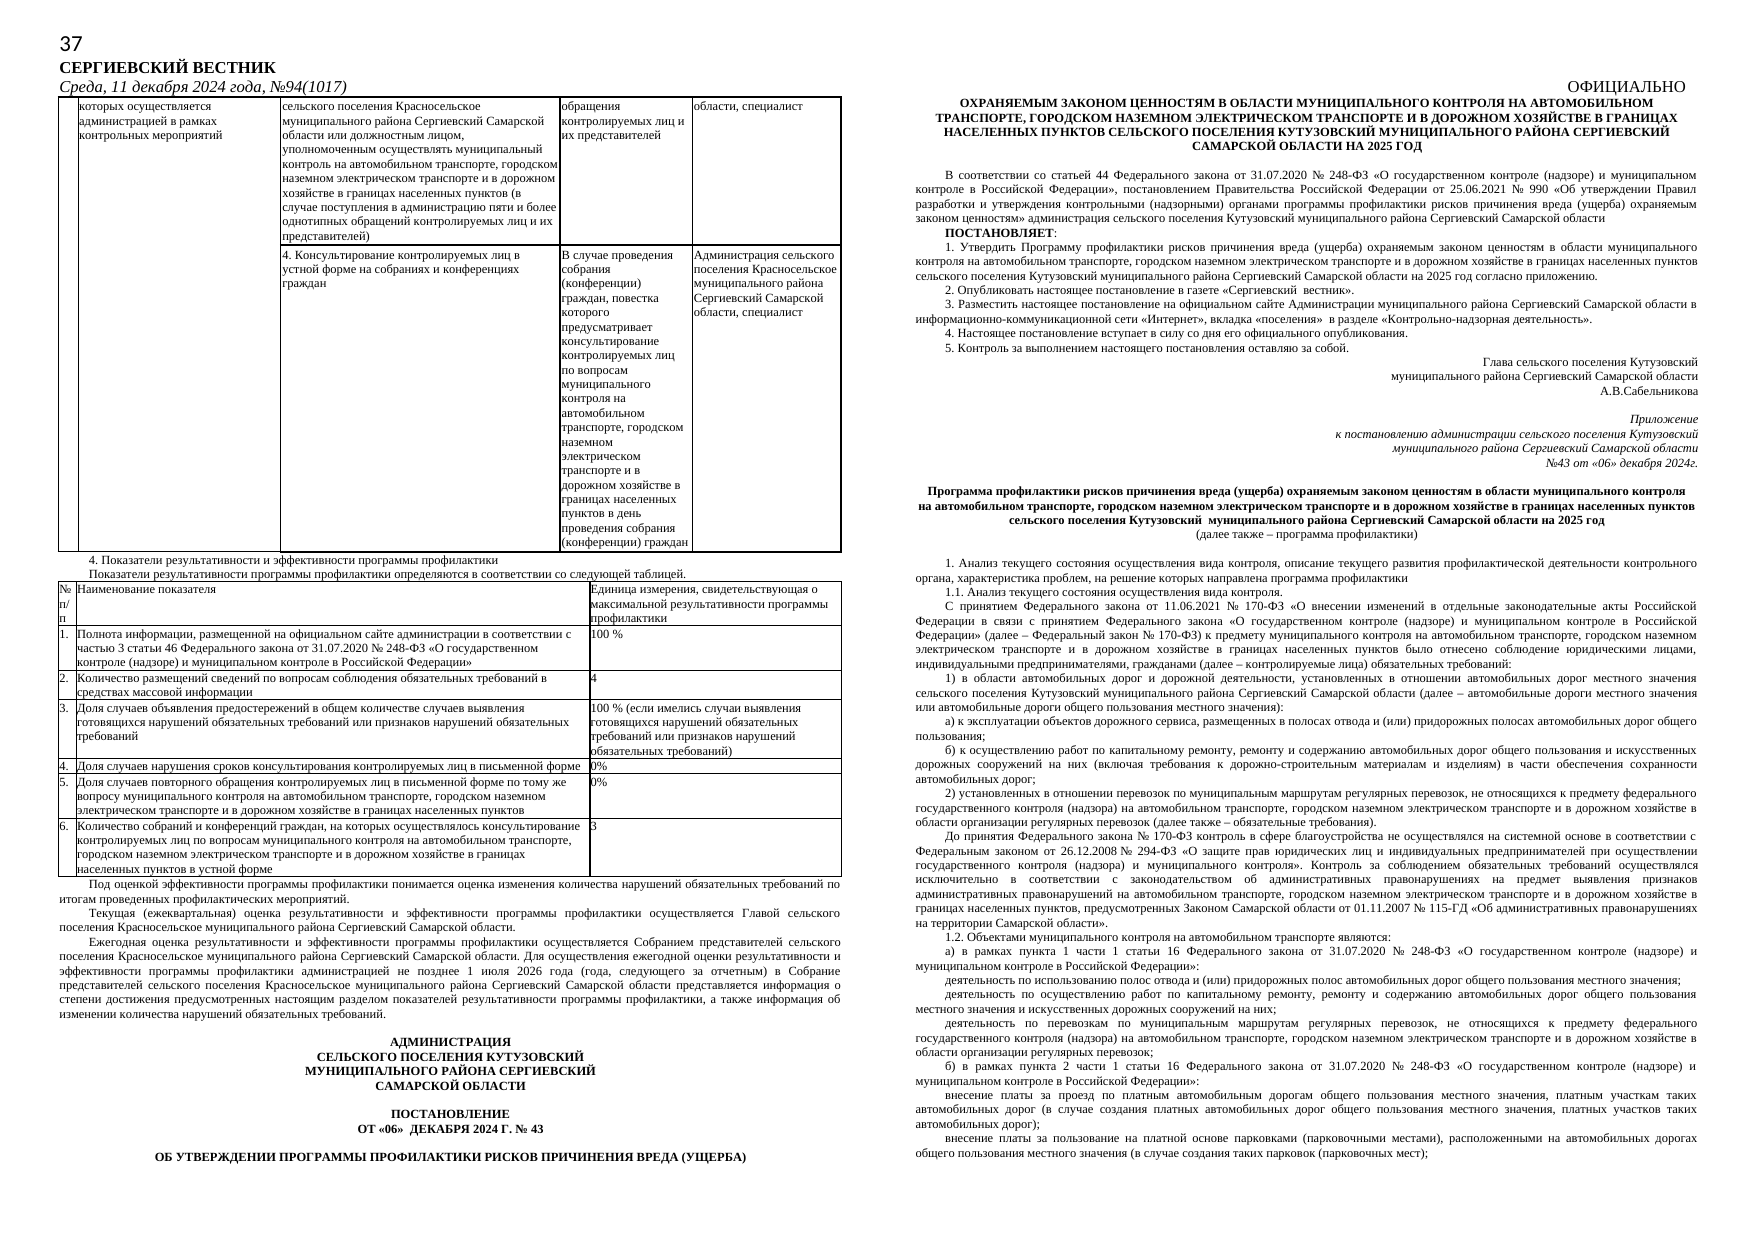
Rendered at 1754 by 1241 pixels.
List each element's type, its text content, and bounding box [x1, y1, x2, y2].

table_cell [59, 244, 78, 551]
text САМАРСКОЙ ОБЛАСТИ [59, 1078, 842, 1093]
text к постановлению администрации сельского поселения Кутузовский [915, 427, 1698, 441]
text 4. Показатели результативности и эффективности программы профилактики [59, 552, 842, 567]
text 4. Настоящее постановление вступает в силу со дня его официального опубликования. [915, 326, 1698, 340]
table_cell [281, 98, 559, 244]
text Под оценкой эффективности программы профилактики понимается оценка изменения количества нарушений обязательных требований по итогам проведенных профилактических мероприятий. [59, 877, 842, 906]
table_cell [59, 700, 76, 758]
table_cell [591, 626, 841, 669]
text муниципального района Сергиевский Самарской области [915, 369, 1698, 383]
text 3. Разместить настоящее постановление на официальном сайте Администрации муниципального района Сергиевский Самарской области в информационно-коммуникационной сети «Интернет», вкладка «поселения» в разделе «Контрольно-надзорная деятельность». [915, 297, 1698, 326]
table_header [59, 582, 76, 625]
text №43 от «06» декабря 2024г. [915, 455, 1698, 470]
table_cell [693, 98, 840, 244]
text МУНИЦИПАЛЬНОГО РАЙОНА СЕРГИЕВСКИЙ [59, 1064, 842, 1078]
text ОБ УТВЕРЖДЕНИИ ПРОГРАММЫ ПРОФИЛАКТИКИ РИСКОВ ПРИЧИНЕНИЯ ВРЕДА (УЩЕРБА) [59, 1150, 842, 1164]
text 1.2. Объектами муниципального контроля на автомобильном транспорте являются: [915, 930, 1698, 944]
text ОХРАНЯЕМЫМ ЗАКОНОМ ЦЕННОСТЯМ В ОБЛАСТИ МУНИЦИПАЛЬНОГО КОНТРОЛЯ НА АВТОМОБИЛЬНОМ ТРАНСПОРТЕ, ГОРОДСКОМ НАЗЕМНОМ ЭЛЕКТРИЧЕСКОМ ТРАНСПОРТЕ И В ДОРОЖНОМ ХОЗЯЙСТВЕ В ГРАНИЦАХ НАСЕЛЕННЫХ ПУНКТОВ СЕЛЬСКОГО ПОСЕЛЕНИЯ КУТУЗОВСКИЙ МУНИЦИПАЛЬНОГО РАЙОНА СЕРГИЕВСКИЙ САМАРСКОЙ ОБЛАСТИ НА 2025 ГОД [915, 96, 1698, 153]
text До принятия Федерального закона № 170-ФЗ контроль в сфере благоустройства не осуществлялся на системной основе в соответствии с Федеральным законом от 26.12.2008 № 294-ФЗ «О защите прав юридических лиц и индивидуальных предпринимателей при осуществлении государственного контроля (надзора) и муниципального контроля». Контроль за соблюдением обязательных требований осуществлялся исключительно в соответствии с законодательством об административных правонарушениях на предмет выявления признаков административных правонарушений на автомобильном транспорте, городском наземном электрическом транспорте и в дорожном хозяйстве в границах населенных пунктов, предусмотренных Законом Самарской области от 01.11.2007 № 115-ГД «Об административных правонарушениях на территории Самарской области». [915, 829, 1698, 930]
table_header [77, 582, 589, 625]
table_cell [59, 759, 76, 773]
text СЕЛЬСКОГО ПОСЕЛЕНИЯ КУТУЗОВСКИЙ [59, 1049, 842, 1064]
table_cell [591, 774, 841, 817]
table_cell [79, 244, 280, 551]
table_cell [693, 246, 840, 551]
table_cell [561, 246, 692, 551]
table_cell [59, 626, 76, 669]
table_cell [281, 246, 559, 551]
text 2) установленных в отношении перевозок по муниципальным маршрутам регулярных перевозок, не относящихся к предмету федерального государственного контроля (надзора) на автомобильном транспорте, городском наземном электрическом транспорте и в дорожном хозяйстве в области организации регулярных перевозок (далее также – обязательные требования). [915, 786, 1698, 829]
text 1. Утвердить Программу профилактики рисков причинения вреда (ущерба) охраняемым законом ценностям в области муниципального контроля на автомобильном транспорте, городском наземном электрическом транспорте и в дорожном хозяйстве в границах населенных пунктов сельского поселения Кутузовский муниципального района Сергиевский Самарской области на 2025 год согласно приложению. [915, 240, 1698, 283]
text деятельность по перевозкам по муниципальным маршрутам регулярных перевозок, не относящихся к предмету федерального государственного контроля (надзора) на автомобильном транспорте, городском наземном электрическом транспорте и в дорожном хозяйстве в области организации регулярных перевозок; [915, 1016, 1698, 1059]
text ОТ «06» ДЕКАБРЯ 2024 Г. № 43 [59, 1121, 842, 1136]
text 5. Контроль за выполнением настоящего постановления оставляю за собой. [915, 340, 1698, 355]
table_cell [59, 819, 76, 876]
text А.В.Сабельникова [915, 383, 1698, 398]
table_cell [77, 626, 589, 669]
text 2. Опубликовать настоящее постановление в газете «Сергиевский вестник». [915, 283, 1698, 297]
text С принятием Федерального закона от 11.06.2021 № 170-ФЗ «О внесении изменений в отдельные законодательные акты Российской Федерации в связи с принятием Федерального закона «О государственном контроле (надзоре) и муниципальном контроле в Российской Федерации» (далее – Федеральный закон № 170-ФЗ) к предмету муниципального контроля на автомобильном транспорте, городском наземном электрическом транспорте и в дорожном хозяйстве в границах населенных пунктов было отнесено соблюдение юридическими лицами, индивидуальными предпринимателями, гражданами (далее – контролируемые лица) обязательных требований: [915, 599, 1698, 671]
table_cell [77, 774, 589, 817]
text а) в рамках пункта 1 части 1 статьи 16 Федерального закона от 31.07.2020 № 248-ФЗ «О государственном контроле (надзоре) и муниципальном контроле в Российской Федерации»: [915, 944, 1698, 973]
text 1) в области автомобильных дорог и дорожной деятельности, установленных в отношении автомобильных дорог местного значения сельского поселения Кутузовский муниципального района Сергиевский Самарской области (далее – автомобильные дороги местного значения или автомобильные дороги общего пользования местного значения): [915, 671, 1698, 714]
text ПОСТАНОВЛЕНИЕ [59, 1107, 842, 1121]
text б) в рамках пункта 2 части 1 статьи 16 Федерального закона от 31.07.2020 № 248-ФЗ «О государственном контроле (надзоре) и муниципальном контроле в Российской Федерации»: [915, 1059, 1698, 1088]
text Текущая (ежеквартальная) оценка результативности и эффективности программы профилактики осуществляется Главой сельского поселения Красносельское муниципального района Сергиевский Самарской области. [59, 906, 842, 934]
text на автомобильном транспорте, городском наземном электрическом транспорте и в дорожном хозяйстве в границах населенных пунктов сельского поселения Кутузовский муниципального района Сергиевский Самарской области на 2025 год [915, 498, 1698, 527]
text 1.1. Анализ текущего состояния осуществления вида контроля. [915, 585, 1698, 599]
text АДМИНИСТРАЦИЯ [59, 1035, 842, 1049]
text ПОСТАНОВЛЯЕТ: [915, 225, 1698, 240]
text внесение платы за проезд по платным автомобильным дорогам общего пользования местного значения, платным участкам таких автомобильных дорог (в случае создания платных автомобильных дорог общего пользования местного значения, платных участков таких автомобильных дорог); [915, 1088, 1698, 1131]
text деятельность по использованию полос отвода и (или) придорожных полос автомобильных дорог общего пользования местного значения; [915, 973, 1698, 987]
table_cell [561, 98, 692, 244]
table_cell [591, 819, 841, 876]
text 1. Анализ текущего состояния осуществления вида контроля, описание текущего развития профилактической деятельности контрольного органа, характеристика проблем, на решение которых направлена программа профилактики [915, 556, 1698, 585]
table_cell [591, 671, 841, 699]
text муниципального района Сергиевский Самарской области [915, 441, 1698, 455]
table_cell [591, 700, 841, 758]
text Ежегодная оценка результативности и эффективности программы профилактики осуществляется Собранием представителей сельского поселения Красносельское муниципального района Сергиевский Самарской области. Для осуществления ежегодной оценки результативности и эффективности программы профилактики администрацией не позднее 1 июля 2026 года (года, следующего за отчетным) в Собрание представителей сельского поселения Красносельское муниципального района Сергиевский Самарской области представляется информация о степени достижения предусмотренных настоящим разделом показателей результативности программы профилактики, а также информация об изменении количества нарушений обязательных требований. [59, 934, 842, 1021]
text деятельность по осуществлению работ по капитальному ремонту, ремонту и содержанию автомобильных дорог общего пользования местного значения и искусственных дорожных сооружений на них; [915, 987, 1698, 1016]
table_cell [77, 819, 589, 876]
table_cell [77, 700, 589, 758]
text В соответствии со статьей 44 Федерального закона от 31.07.2020 № 248-ФЗ «О государственном контроле (надзоре) и муниципальном контроле в Российской Федерации», постановлением Правительства Российской Федерации от 25.06.2021 № 990 «Об утверждении Правил разработки и утверждения контрольными (надзорными) органами программы профилактики рисков причинения вреда (ущерба) охраняемым законом ценностям» администрация сельского поселения Кутузовский муниципального района Сергиевский Самарской области [915, 168, 1698, 225]
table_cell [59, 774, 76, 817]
text а) к эксплуатации объектов дорожного сервиса, размещенных в полосах отвода и (или) придорожных полосах автомобильных дорог общего пользования; [915, 714, 1698, 743]
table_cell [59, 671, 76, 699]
text Приложение [915, 412, 1698, 427]
text (далее также – программа профилактики) [915, 527, 1698, 542]
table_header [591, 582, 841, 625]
text Показатели результативности программы профилактики определяются в соответствии со следующей таблицей. [59, 567, 842, 581]
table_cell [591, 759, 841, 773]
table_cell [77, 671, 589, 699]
text б) к осуществлению работ по капитальному ремонту, ремонту и содержанию автомобильных дорог общего пользования и искусственных дорожных сооружений на них (включая требования к дорожно-строительным материалам и изделиям) в части обеспечения сохранности автомобильных дорог; [915, 743, 1698, 786]
text внесение платы за пользование на платной основе парковками (парковочными местами), расположенными на автомобильных дорогах общего пользования местного значения (в случае создания таких парковок (парковочных мест); [915, 1131, 1698, 1160]
text Глава сельского поселения Кутузовский [915, 355, 1698, 369]
text Программа профилактики рисков причинения вреда (ущерба) охраняемым законом ценностям в области муниципального контроля [915, 484, 1698, 498]
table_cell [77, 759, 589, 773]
